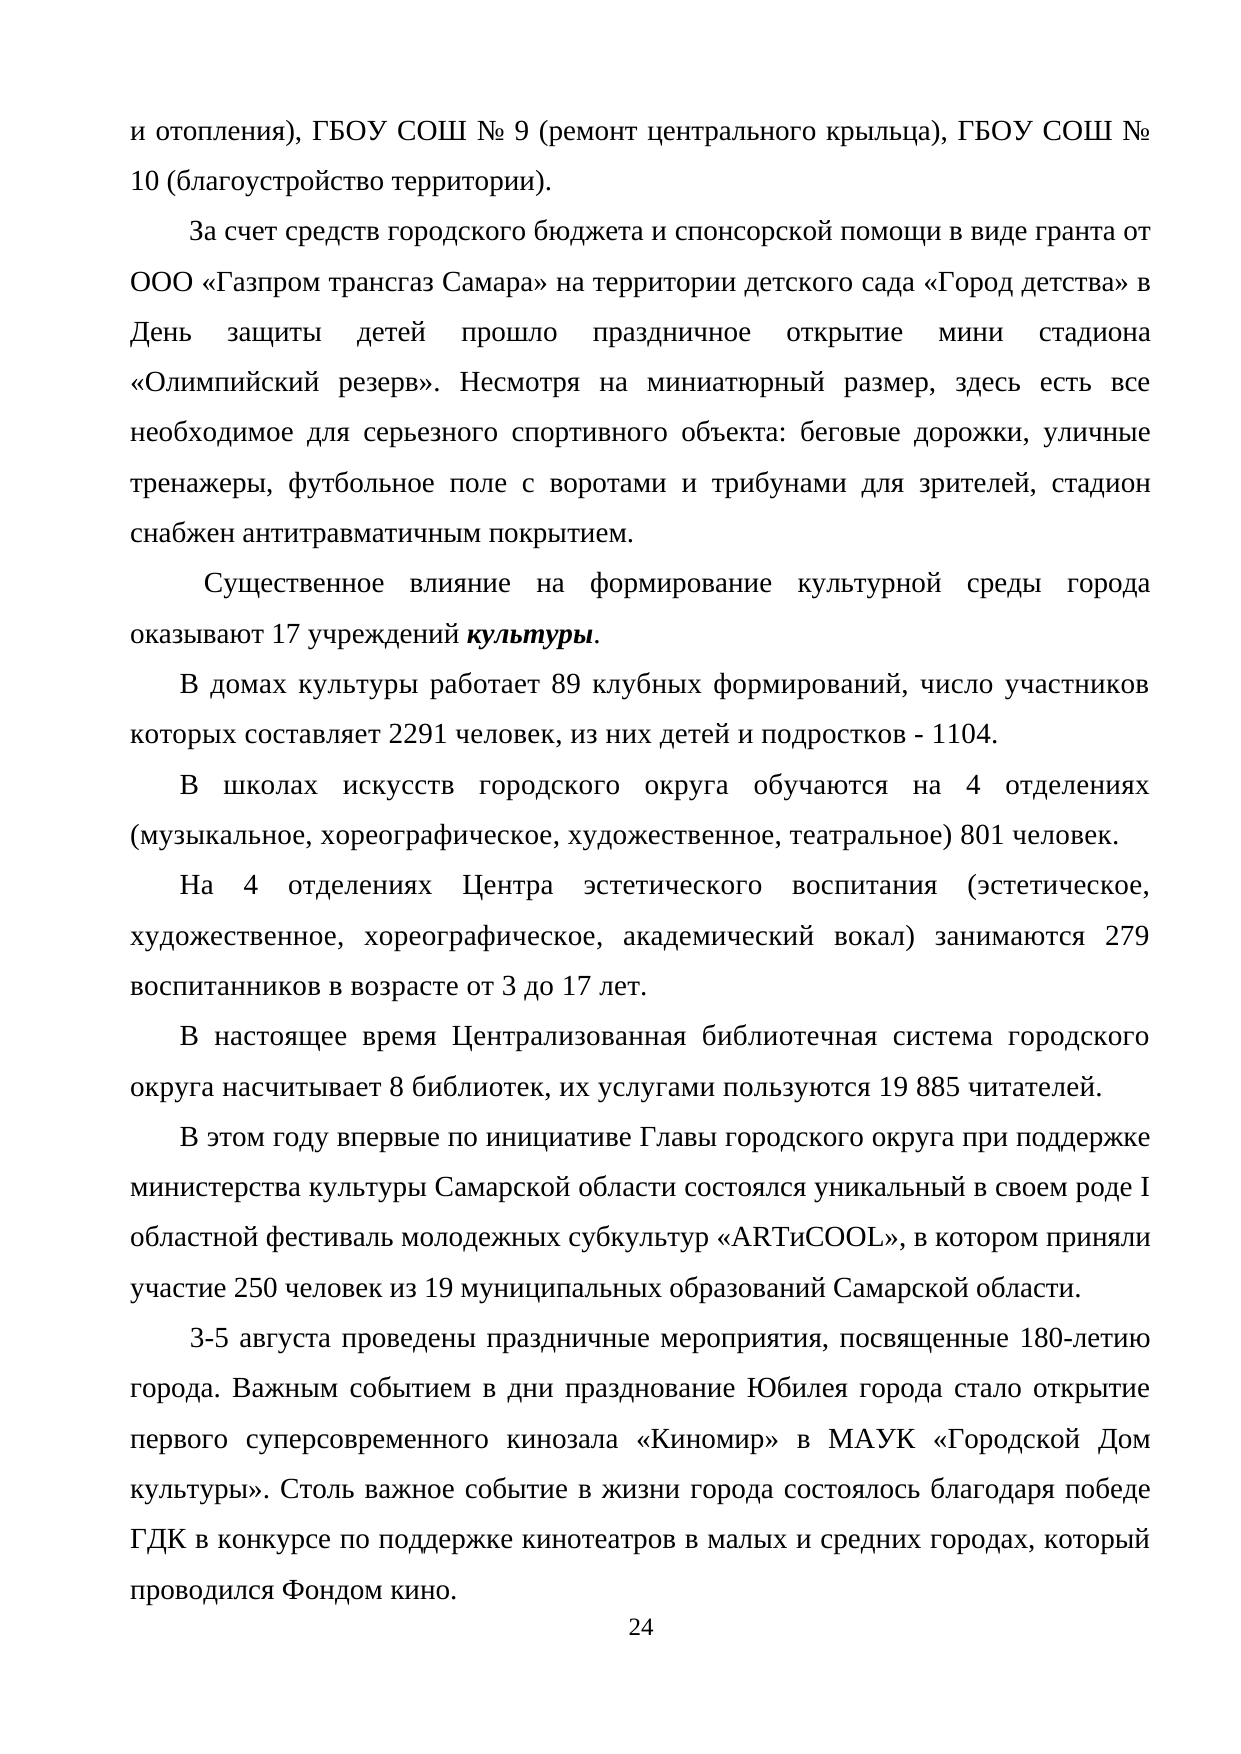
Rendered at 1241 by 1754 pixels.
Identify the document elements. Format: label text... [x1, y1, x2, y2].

text 3-5 августа проведены праздничные мероприятия, посвященные 180-летию города. Важным событием в дни празднование Юбилея города стало открытие первого суперсовременного кинозала «Киномир» в МАУК «Городской Дом культуры». Столь важное событие в жизни города состоялось благодаря победе ГДК в конкурсе по поддержке кинотеатров в малых и средних городах, который проводился Фондом кино. [130, 1320, 1152, 1605]
text В домах культуры работает 89 клубных формирований, число участников которых составляет 2291 человек, из них детей и подростков - 1104. [130, 666, 1152, 750]
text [130, 113, 1152, 197]
text В настоящее время Централизованная библиотечная система городского округа насчитывает 8 библиотек, их услугами пользуются 19 885 читателей. [130, 1018, 1152, 1102]
text На 4 отделениях Центра эстетического воспитания (эстетическое, художественное, хореографическое, академический вокал) занимаются 279 воспитанников в возрасте от 3 до 17 лет. [130, 867, 1152, 1002]
text За счет средств городского бюджета и спонсорской помощи в виде гранта от ООО «Газпром трансгаз Самара» на территории детского сада «Город детства» в День защиты детей прошло праздничное открытие мини стадиона «Олимпийский резерв». Несмотря на миниатюрный размер, здесь есть все необходимое для серьезного спортивного объекта: беговые дорожки, уличные тренажеры, футбольное поле с воротами и трибунами для зрителей, стадион снабжен антитравматичным покрытием. [130, 213, 1152, 549]
text Существенное влияние на формирование культурной среды города оказывают 17 учреждений культуры. [130, 566, 1152, 649]
text В этом году впервые по инициативе Главы городского округа при поддержке министерства культуры Самарской области состоялся уникальный в своем роде I областной фестиваль молодежных субкультур «ARTиCOOL», в котором приняли участие 250 человек из 19 муниципальных образований Самарской области. [130, 1119, 1152, 1303]
text В школах искусств городского округа обучаются на 4 отделениях (музыкальное, хореографическое, художественное, театральное) 801 человек. [130, 767, 1152, 851]
